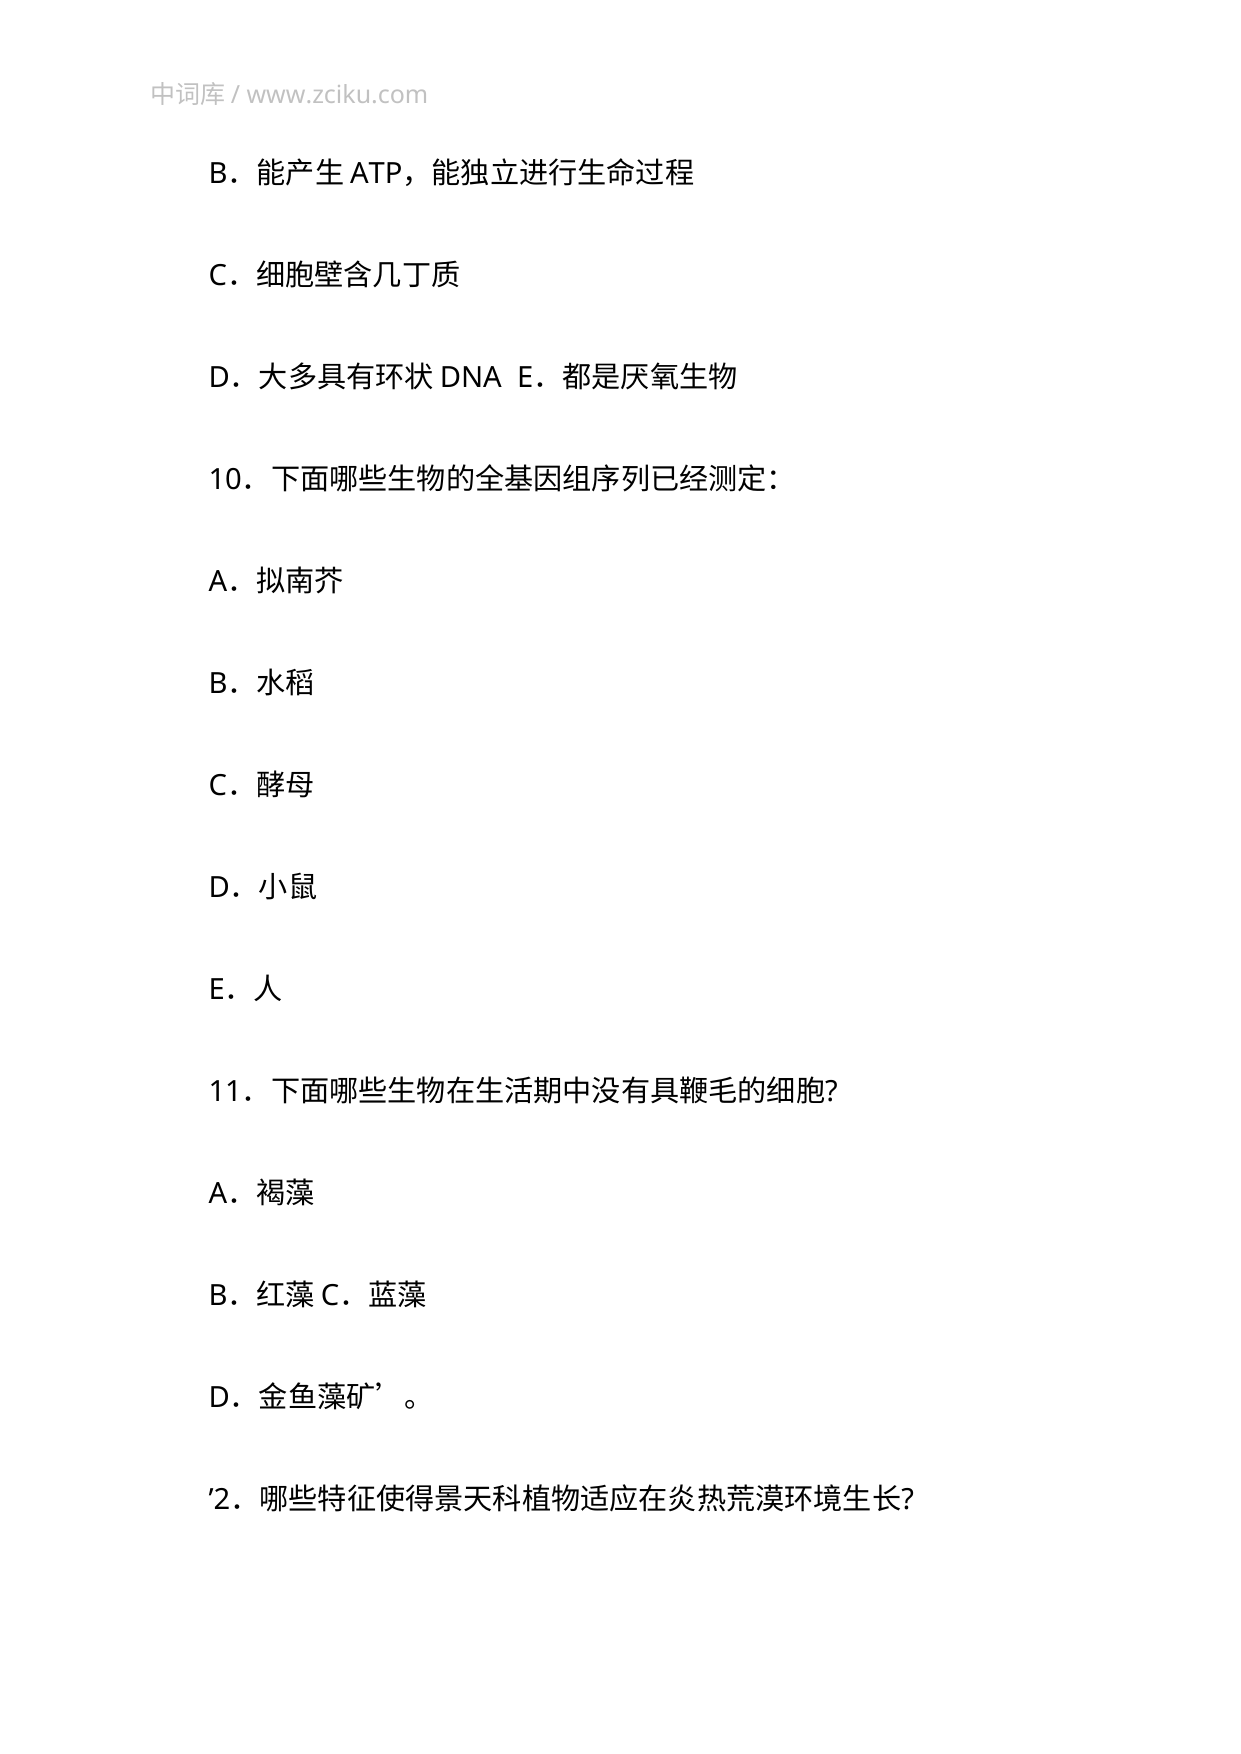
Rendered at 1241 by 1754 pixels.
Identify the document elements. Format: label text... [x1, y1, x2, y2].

text C．细胞壁含几丁质 [150, 252, 1090, 294]
text D．金鱼藻矿’。 [150, 1374, 1090, 1416]
text C．酵母 [150, 762, 1090, 804]
text 11．下面哪些生物在生活期中没有具鞭毛的细胞? [150, 1068, 1090, 1110]
text 10．下面哪些生物的全基因组序列已经测定： [150, 456, 1090, 498]
text A．拟南芥 [150, 558, 1090, 600]
text B．水稻 [150, 660, 1090, 702]
text B．红藻C．蓝藻 [150, 1272, 1090, 1314]
text D．小鼠 [150, 864, 1090, 906]
text ’2．哪些特征使得景天科植物适应在炎热荒漠环境生长? [150, 1476, 1090, 1518]
text A．褐藻 [150, 1170, 1090, 1212]
text D．大多具有环状DNA E．都是厌氧生物 [150, 354, 1090, 396]
text B．能产生ATP，能独立进行生命过程 [150, 150, 1090, 192]
text E．人 [150, 966, 1090, 1008]
